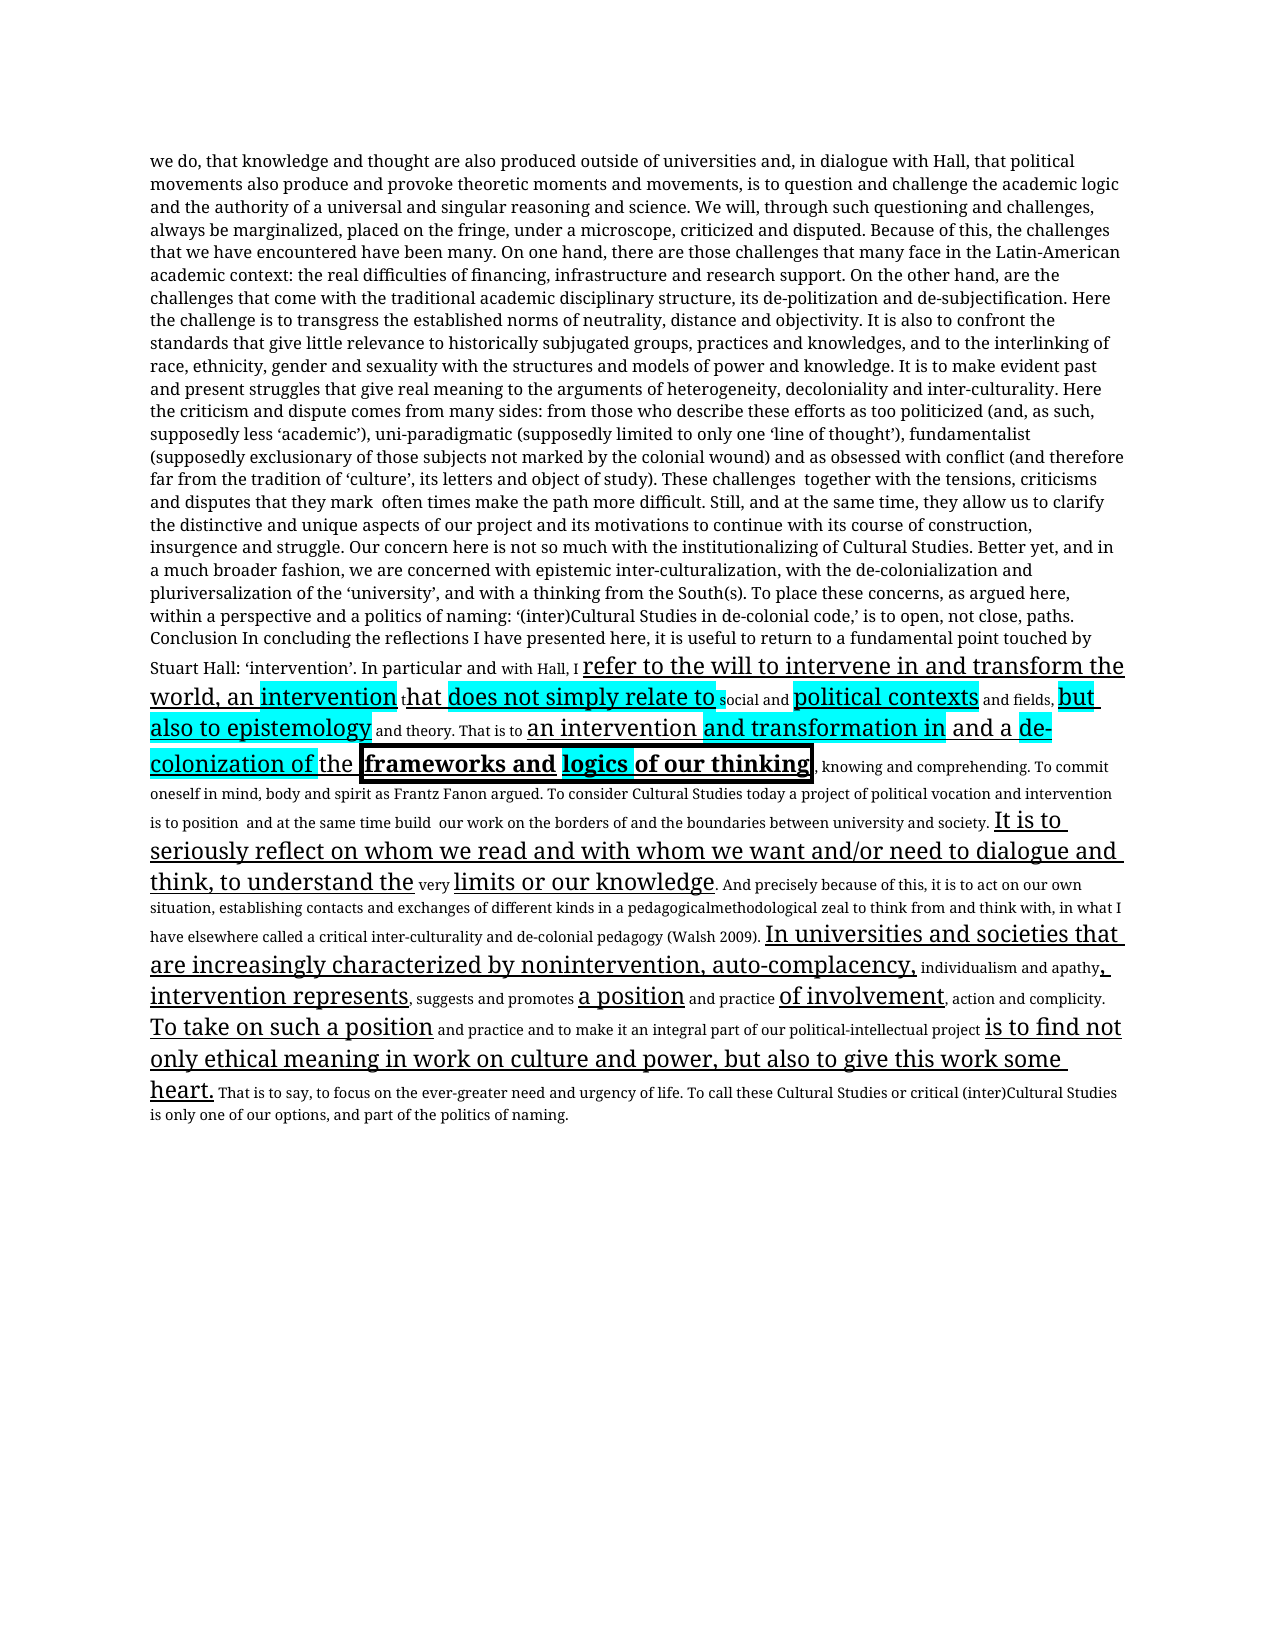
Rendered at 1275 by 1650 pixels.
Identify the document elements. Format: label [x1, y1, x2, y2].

text [150, 150, 1125, 1125]
